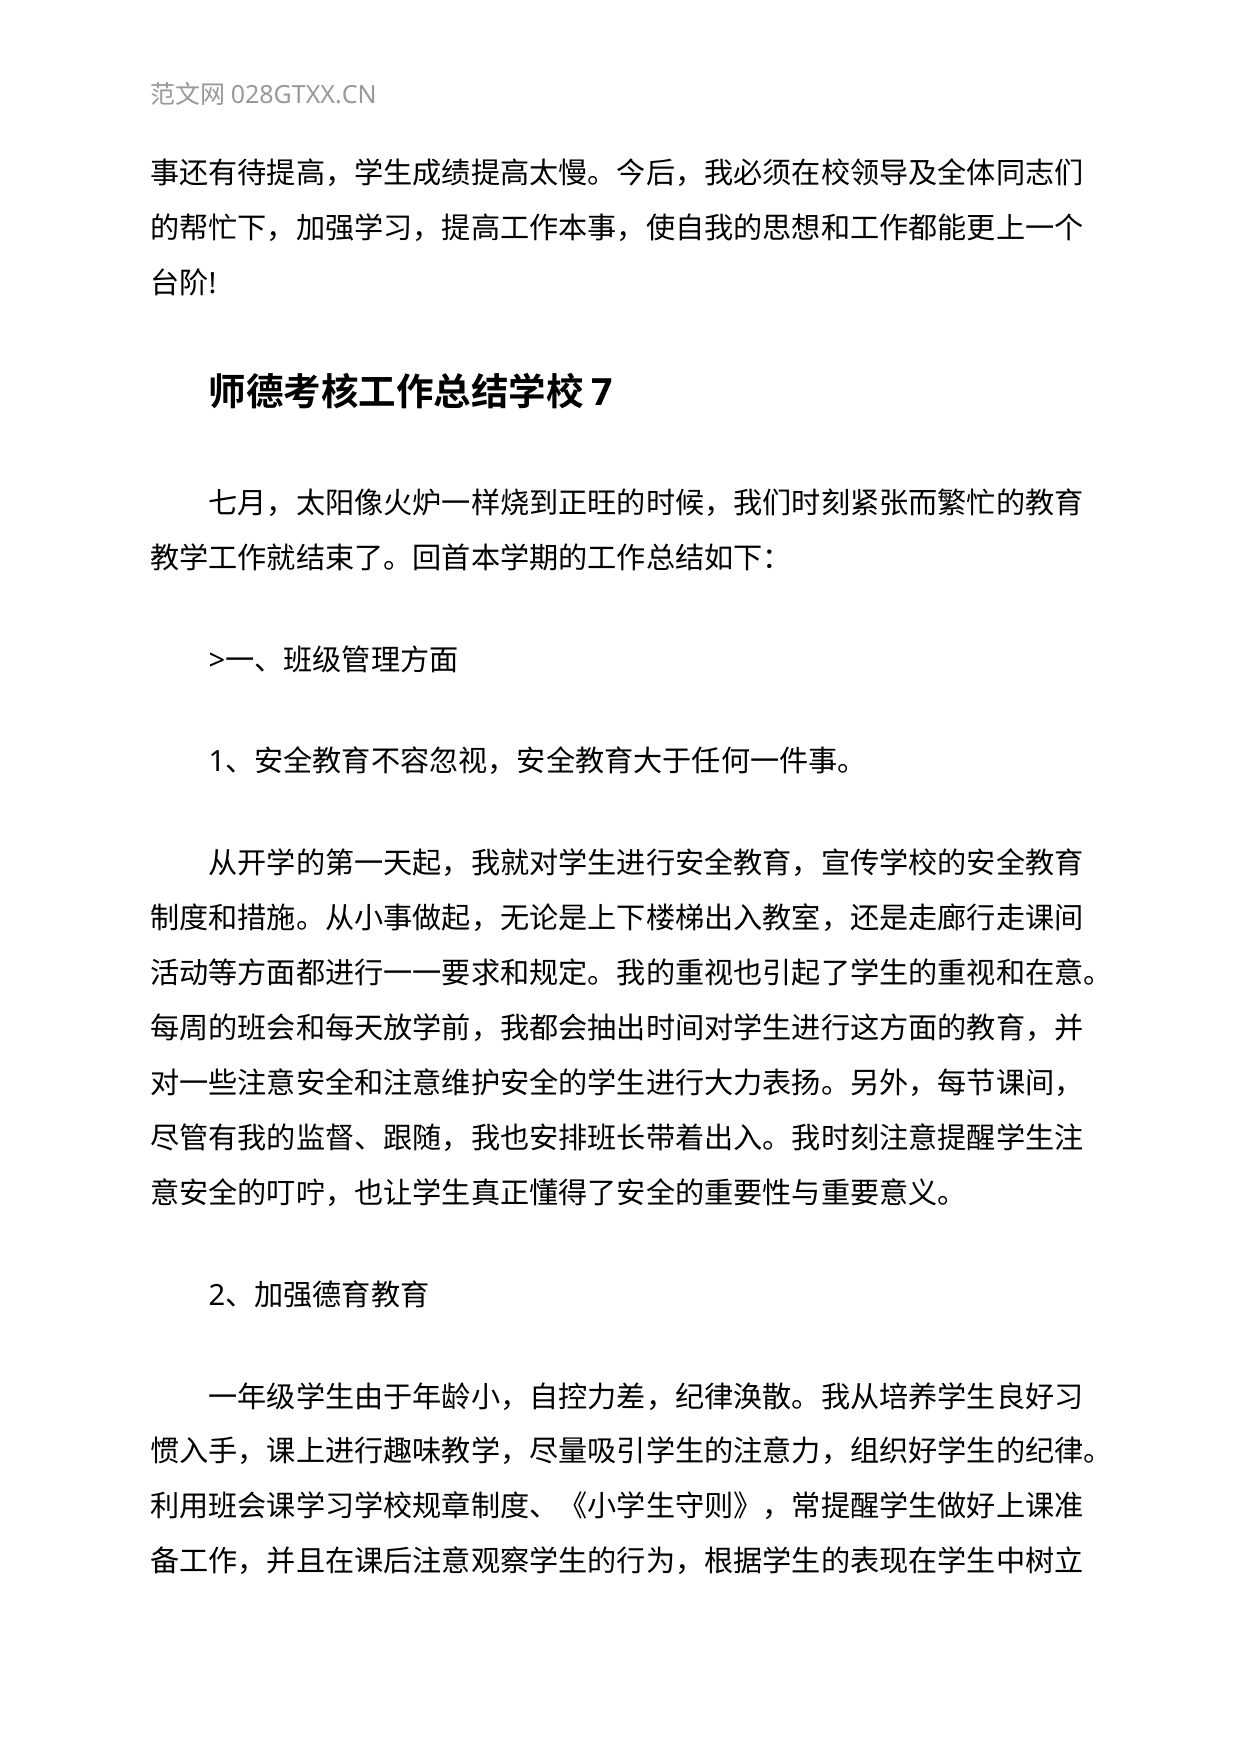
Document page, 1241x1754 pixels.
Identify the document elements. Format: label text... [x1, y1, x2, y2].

text 1、安全教育不容忽视，安全教育大于任何一件事。 [150, 738, 1090, 780]
text 2、加强德育教育 [150, 1271, 1090, 1313]
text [150, 1373, 1090, 1580]
text 七月，太阳像火炉一样烧到正旺的时候，我们时刻紧张而繁忙的教育教学工作就结束了。回首本学期的工作总结如下： [150, 479, 1090, 577]
text 从开学的第一天起，我就对学生进行安全教育，宣传学校的安全教育制度和措施。从小事做起，无论是上下楼梯出入教室，还是走廊行走课间活动等方面都进行一一要求和规定。我的重视也引起了学生的重视和在意。每周的班会和每天放学前，我都会抽出时间对学生进行这方面的教育，并对一些注意安全和注意维护安全的学生进行大力表扬。另外，每节课间，尽管有我的监督、跟随，我也安排班长带着出入。我时刻注意提醒学生注意安全的叮咛，也让学生真正懂得了安全的重要性与重要意义。 [150, 840, 1090, 1212]
text 师德考核工作总结学校7 [150, 362, 1090, 416]
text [150, 150, 1090, 302]
text >一、班级管理方面 [150, 636, 1090, 678]
